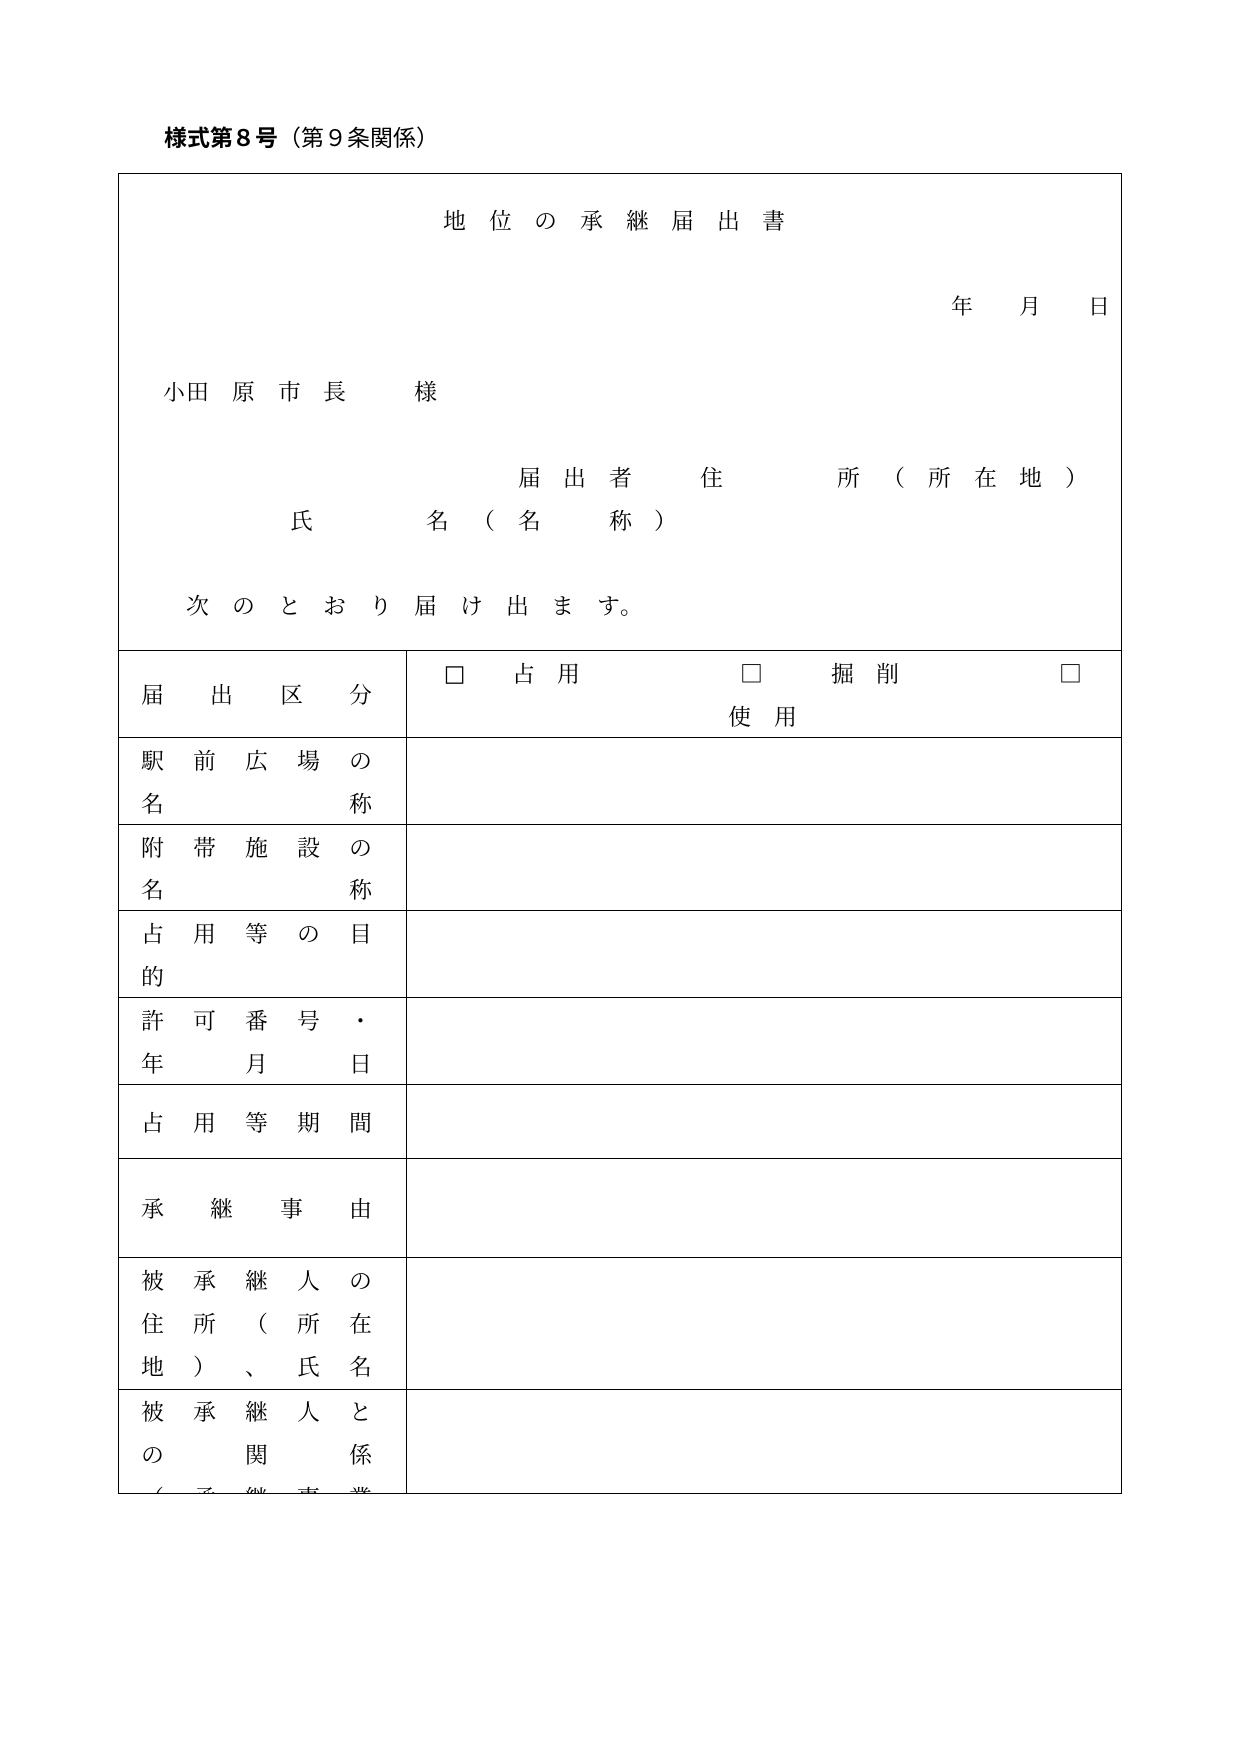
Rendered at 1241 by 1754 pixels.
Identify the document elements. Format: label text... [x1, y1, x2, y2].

table_cell [407, 1085, 1121, 1158]
table_cell 占用等期間 [119, 1085, 406, 1158]
table_cell [407, 998, 1121, 1084]
table_cell 駅前広場の名称 [119, 738, 406, 824]
table_header 地位の承継届出書 年 月 日 小田原市長 様 届出者 住 所（所在地） 氏 名（名 称） 印 次のとおり届け出ます。 [119, 174, 1121, 650]
table_cell [407, 1258, 1121, 1388]
table_cell 被承継人の住所（所在地）、氏名（名称） [119, 1258, 406, 1388]
table_cell 占用等の目的 [119, 911, 406, 997]
table_cell 許可番号・年月日 [119, 998, 406, 1084]
table_cell [407, 911, 1121, 997]
table_cell 届出区分 [119, 651, 406, 737]
table_cell [407, 1159, 1121, 1257]
table_cell 附帯施設の名称 [119, 825, 406, 910]
table_cell [407, 1390, 1121, 1492]
table_cell 被承継人との関係 （承継事業内容） [119, 1390, 406, 1492]
table_cell □ 占用 □ 掘削 □ 使用 [407, 651, 1121, 737]
table_cell [407, 738, 1121, 824]
table_cell [407, 825, 1121, 910]
table_cell 承継事由 [119, 1159, 406, 1257]
